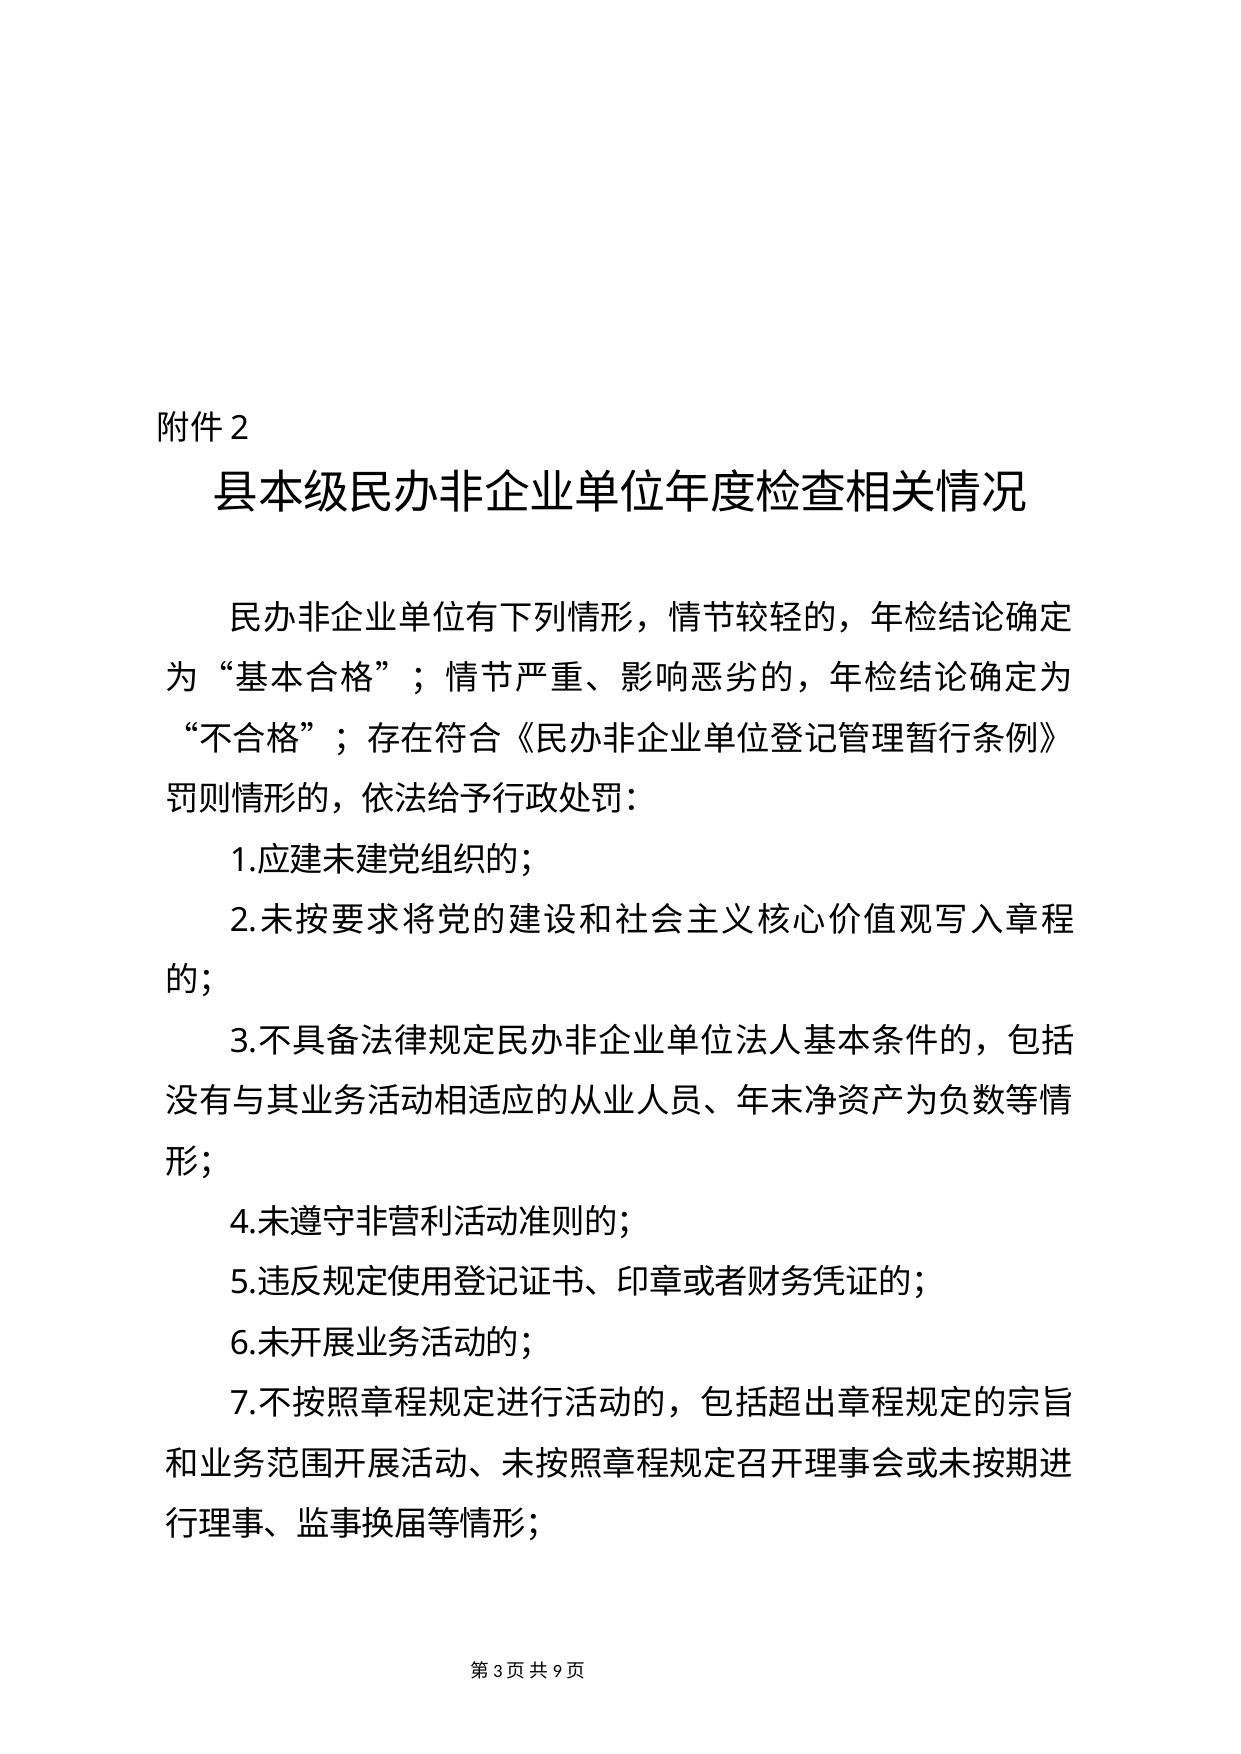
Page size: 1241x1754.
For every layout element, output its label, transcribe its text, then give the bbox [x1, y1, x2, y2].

text 1.应建未建党组织的； [165, 823, 1075, 883]
text 6.未开展业务活动的； [165, 1306, 1075, 1366]
text 3.不具备法律规定民办非企业单位法人基本条件的，包括没有与其业务活动相适应的从业人员、年末净资产为负数等情形； [165, 1004, 1075, 1185]
text 4.未遵守非营利活动准则的； [165, 1185, 1075, 1246]
text 民办非企业单位有下列情形，情节较轻的，年检结论确定为“基本合格”；情节严重、影响恶劣的，年检结论确定为“不合格”；存在符合《民办非企业单位登记管理暂行条例》罚则情形的，依法给予行政处罚： [165, 581, 1075, 823]
text 县本级民办非企业单位年度检查相关情况 [165, 460, 1075, 521]
text 2.未按要求将党的建设和社会主义核心价值观写入章程的； [165, 883, 1075, 1004]
text 7.不按照章程规定进行活动的，包括超出章程规定的宗旨和业务范围开展活动、未按照章程规定召开理事会或未按期进行理事、监事换届等情形； [165, 1366, 1075, 1548]
text 5.违反规定使用登记证书、印章或者财务凭证的； [165, 1246, 1075, 1306]
